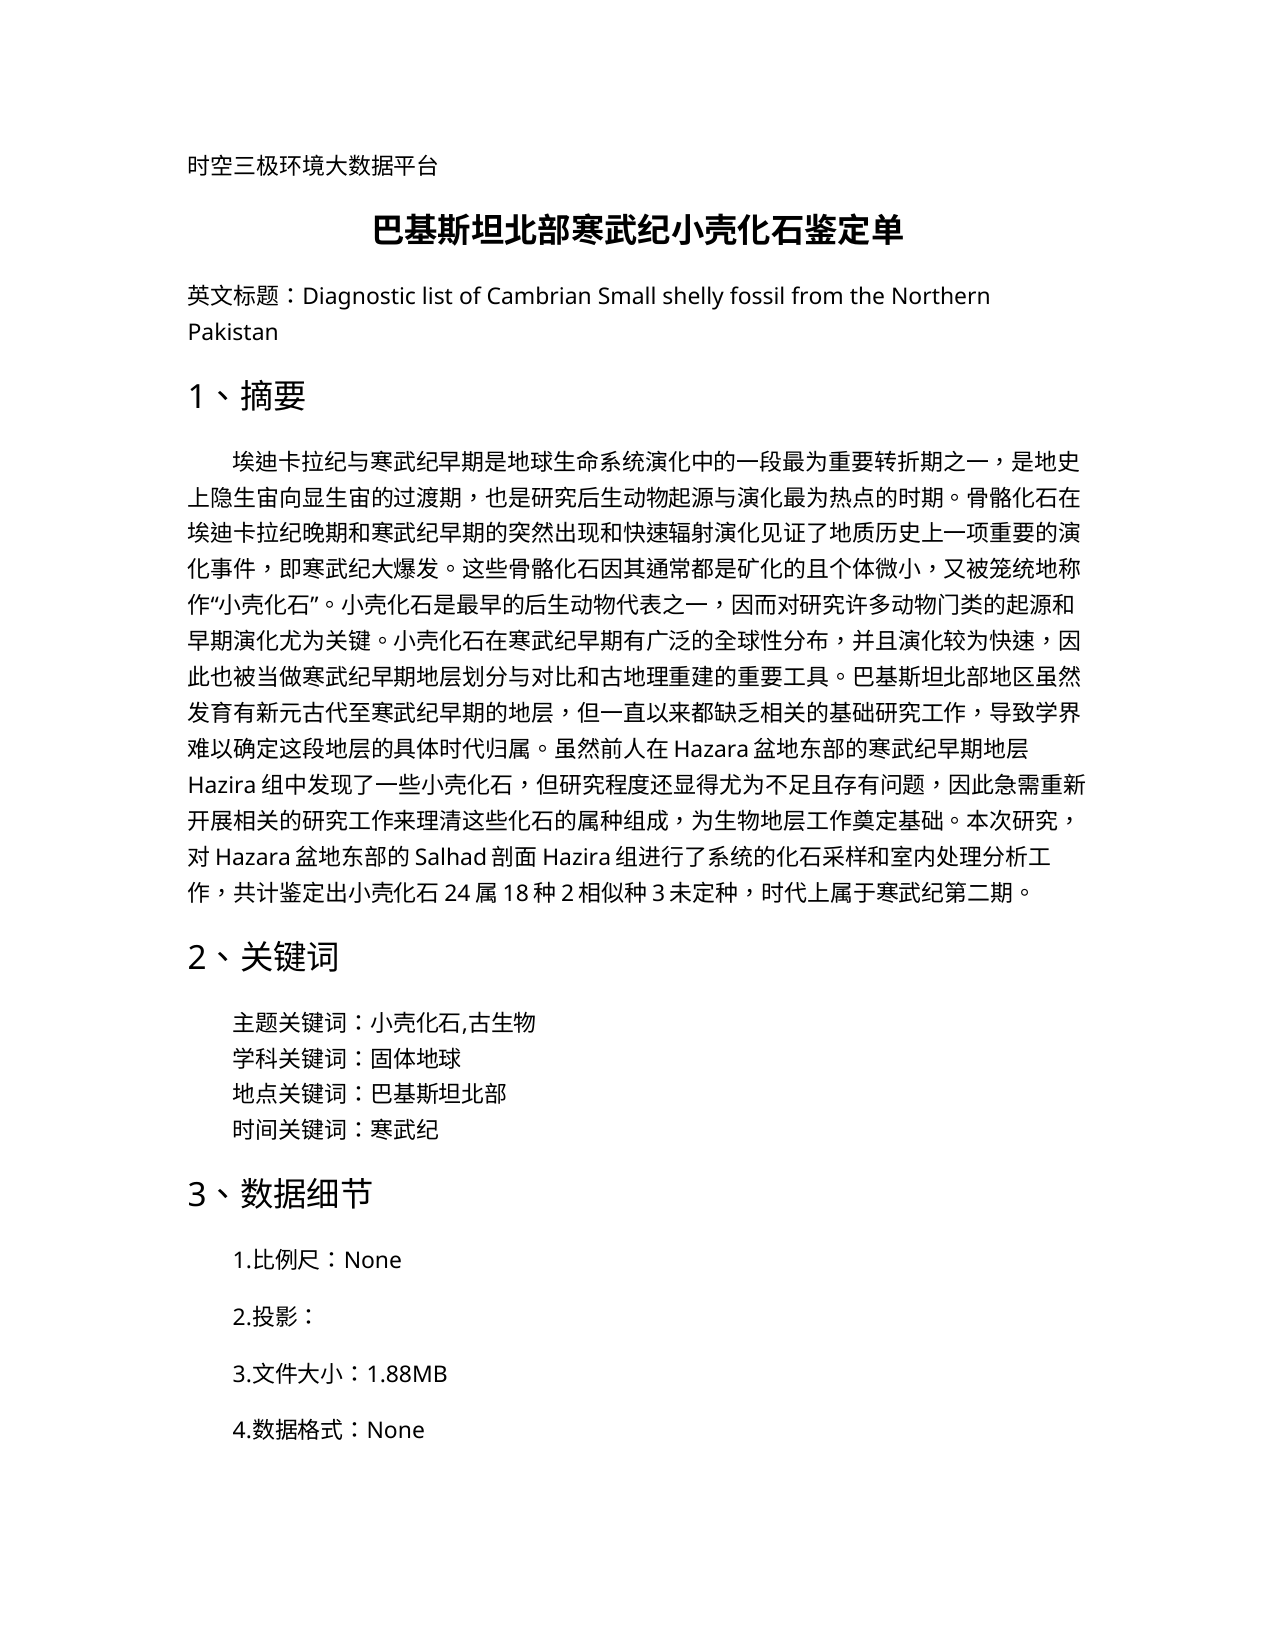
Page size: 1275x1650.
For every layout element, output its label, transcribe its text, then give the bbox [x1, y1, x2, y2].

text 英文标题：Diagnostic list of Cambrian Small shelly fossil from the Northern Pakistan [187, 280, 1087, 347]
text 1、摘要 [187, 372, 1087, 418]
text 时空三极环境大数据平台 [187, 150, 1087, 181]
text 3.文件大小：1.88MB [232, 1358, 1087, 1389]
text 3、数据细节 [187, 1171, 1087, 1217]
text 2、关键词 [187, 933, 1087, 979]
text 巴基斯坦北部寒武纪小壳化石鉴定单 [187, 207, 1087, 252]
text 4.数据格式：None [232, 1414, 1087, 1446]
text 埃迪卡拉纪与寒武纪早期是地球生命系统演化中的一段最为重要转折期之一，是地史上隐生宙向显生宙的过渡期，也是研究后生动物起源与演化最为热点的时期。骨骼化石在埃迪卡拉纪晚期和寒武纪早期的突然出现和快速辐射演化见证了地质历史上一项重要的演化事件，即寒武纪大爆发。这些骨骼化石因其通常都是矿化的且个体微小，又被笼统地称作“小壳化石”。小壳化石是最早的后生动物代表之一，因而对研究许多动物门类的起源和早期演化尤为关键。小壳化石在寒武纪早期有广泛的全球性分布，并且演化较为快速，因此也被当做寒武纪早期地层划分与对比和古地理重建的重要工具。巴基斯坦北部地区虽然发育有新元古代至寒武纪早期的地层，但一直以来都缺乏相关的基础研究工作，导致学界难以确定这段地层的具体时代归属。虽然前人在Hazara盆地东部的寒武纪早期地层Hazira组中发现了一些小壳化石，但研究程度还显得尤为不足且存有问题，因此急需重新开展相关的研究工作来理清这些化石的属种组成，为生物地层工作奠定基础。本次研究，对Hazara盆地东部的Salhad剖面Hazira组进行了系统的化石采样和室内处理分析工作，共计鉴定出小壳化石24属18种2相似种3未定种，时代上属于寒武纪第二期。 [187, 446, 1087, 908]
text 主题关键词：小壳化石,古生物 学科关键词：固体地球 地点关键词：巴基斯坦北部 时间关键词：寒武纪 [232, 1007, 1087, 1146]
text 2.投影： [232, 1301, 1087, 1332]
text 1.比例尺：None [232, 1244, 1087, 1275]
